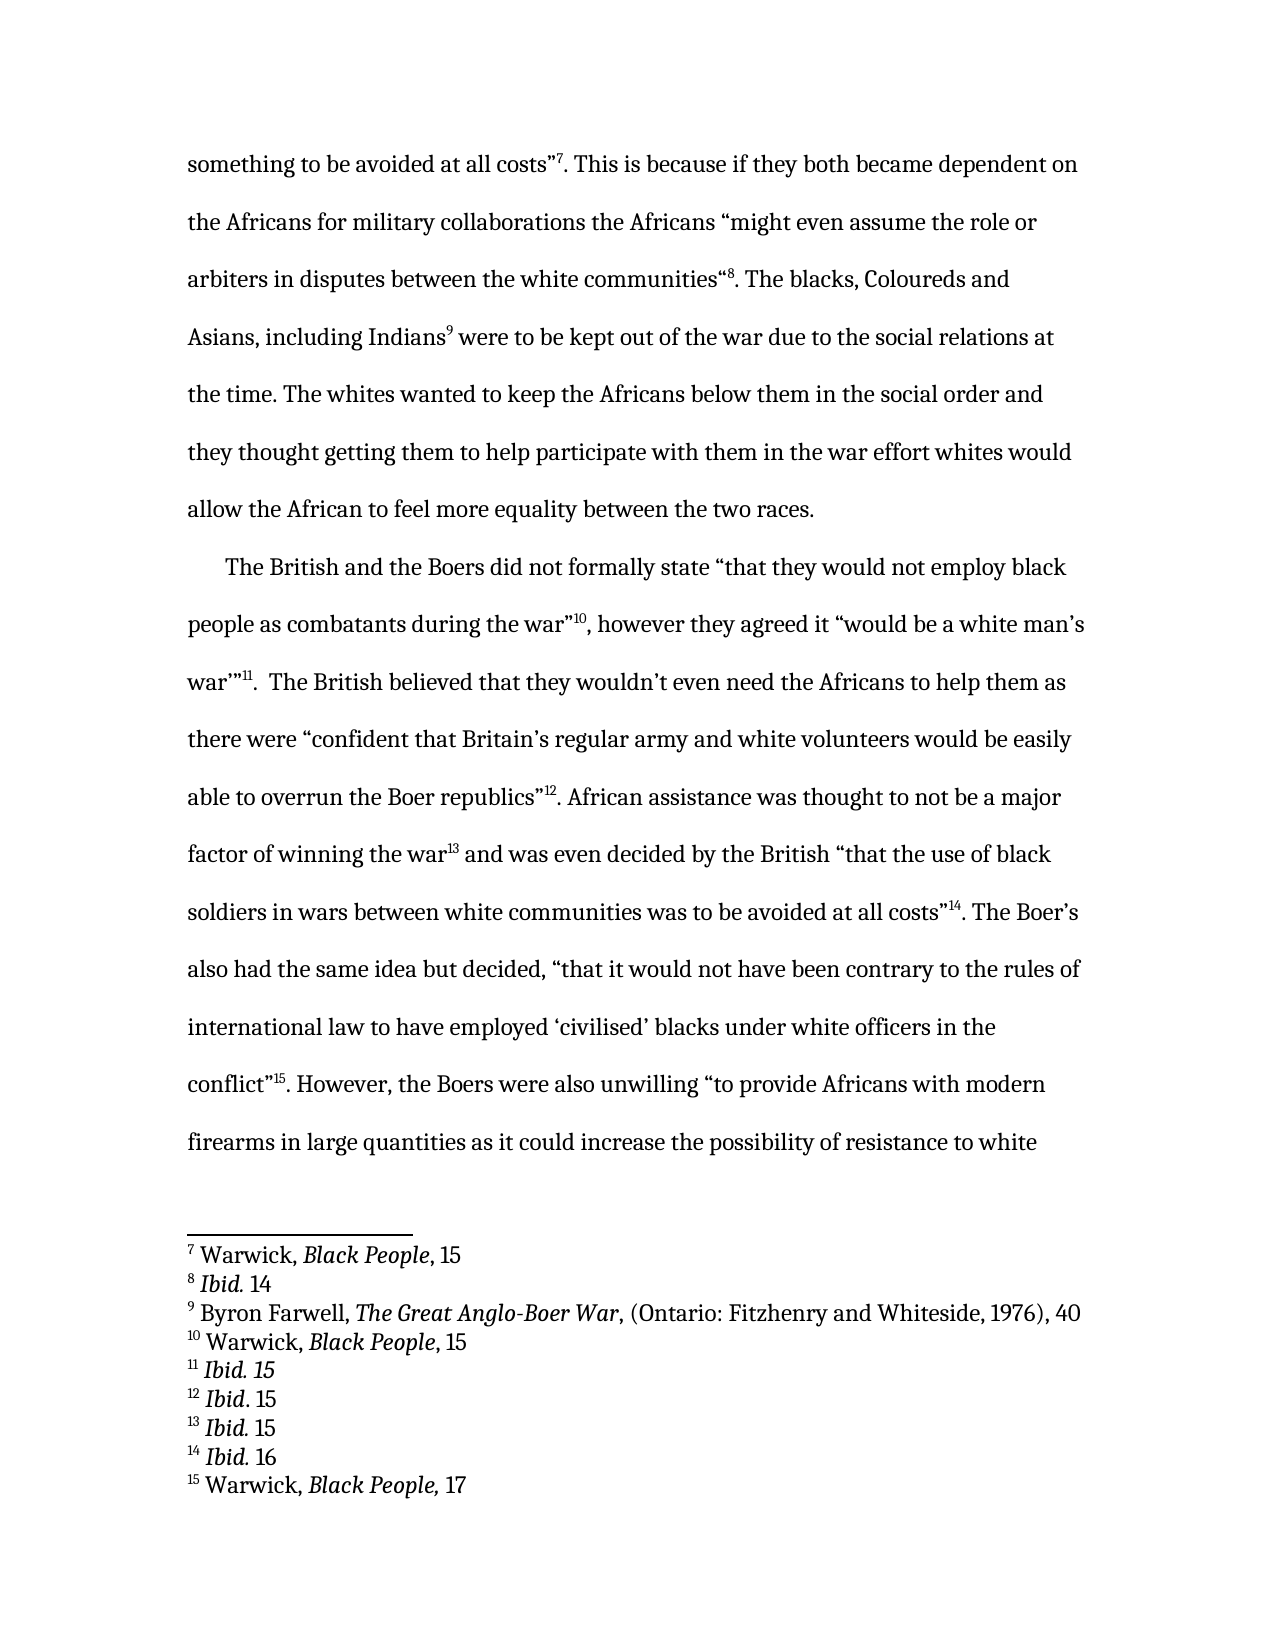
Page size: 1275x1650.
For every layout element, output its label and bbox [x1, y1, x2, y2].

text [187, 150, 1087, 524]
text [187, 552, 1087, 1156]
